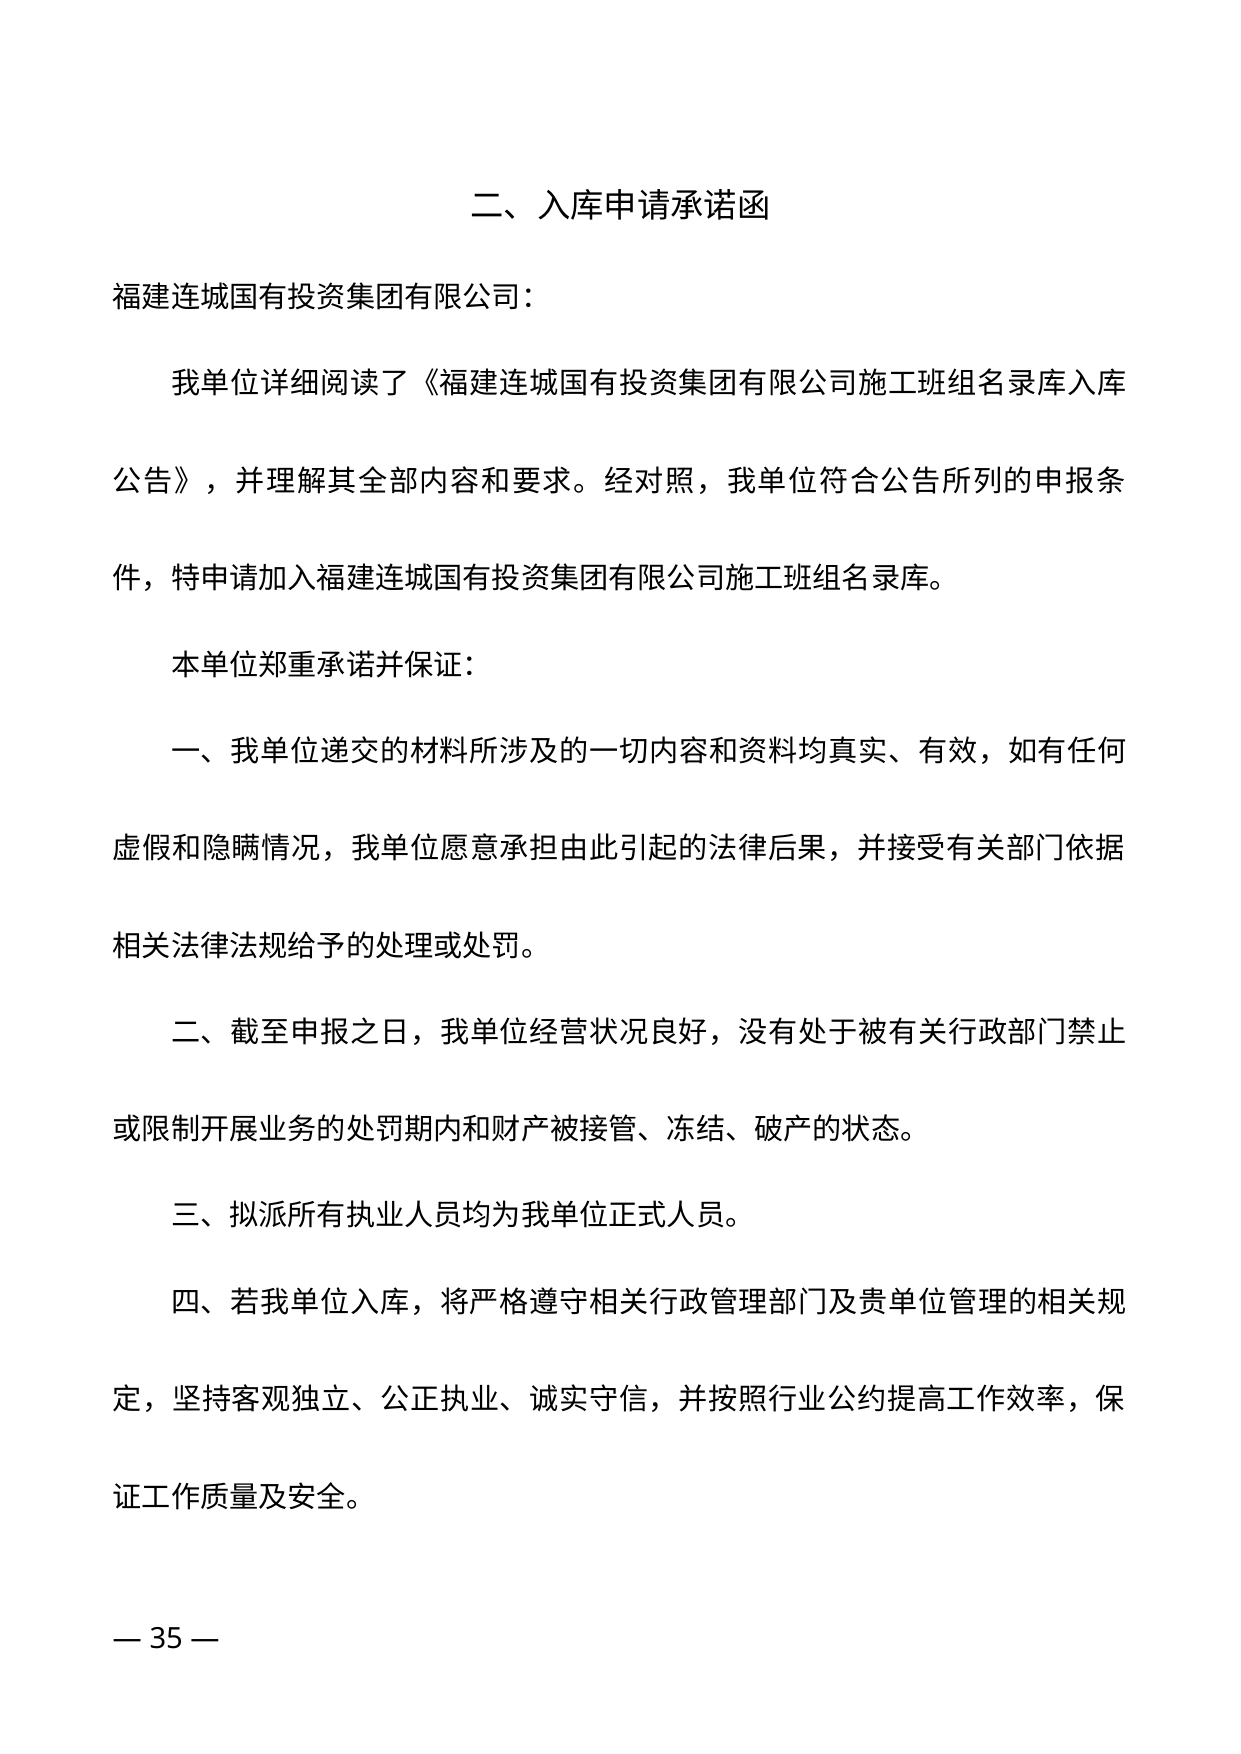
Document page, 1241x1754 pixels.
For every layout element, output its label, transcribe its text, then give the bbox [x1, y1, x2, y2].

text 三、拟派所有执业人员均为我单位正式人员。 [112, 1169, 1128, 1234]
text 我单位详细阅读了《福建连城国有投资集团有限公司施工班组名录库入库公告》，并理解其全部内容和要求。经对照，我单位符合公告所列的申报条件，特申请加入福建连城国有投资集团有限公司施工班组名录库。 [112, 337, 1128, 597]
text 四、若我单位入库，将严格遵守相关行政管理部门及贵单位管理的相关规定，坚持客观独立、公正执业、诚实守信，并按照行业公约提高工作效率，保证工作质量及安全。 [112, 1255, 1128, 1515]
text 二、截至申报之日，我单位经营状况良好，没有处于被有关行政部门禁止或限制开展业务的处罚期内和财产被接管、冻结、破产的状态。 [112, 986, 1128, 1148]
text 本单位郑重承诺并保证： [112, 618, 1128, 683]
list 入库申请承诺函 [112, 162, 1128, 227]
text 福建连城国有投资集团有限公司： [112, 251, 1128, 316]
text 一、我单位递交的材料所涉及的一切内容和资料均真实、有效，如有任何虚假和隐瞒情况，我单位愿意承担由此引起的法律后果，并接受有关部门依据相关法律法规给予的处理或处罚。 [112, 704, 1128, 964]
